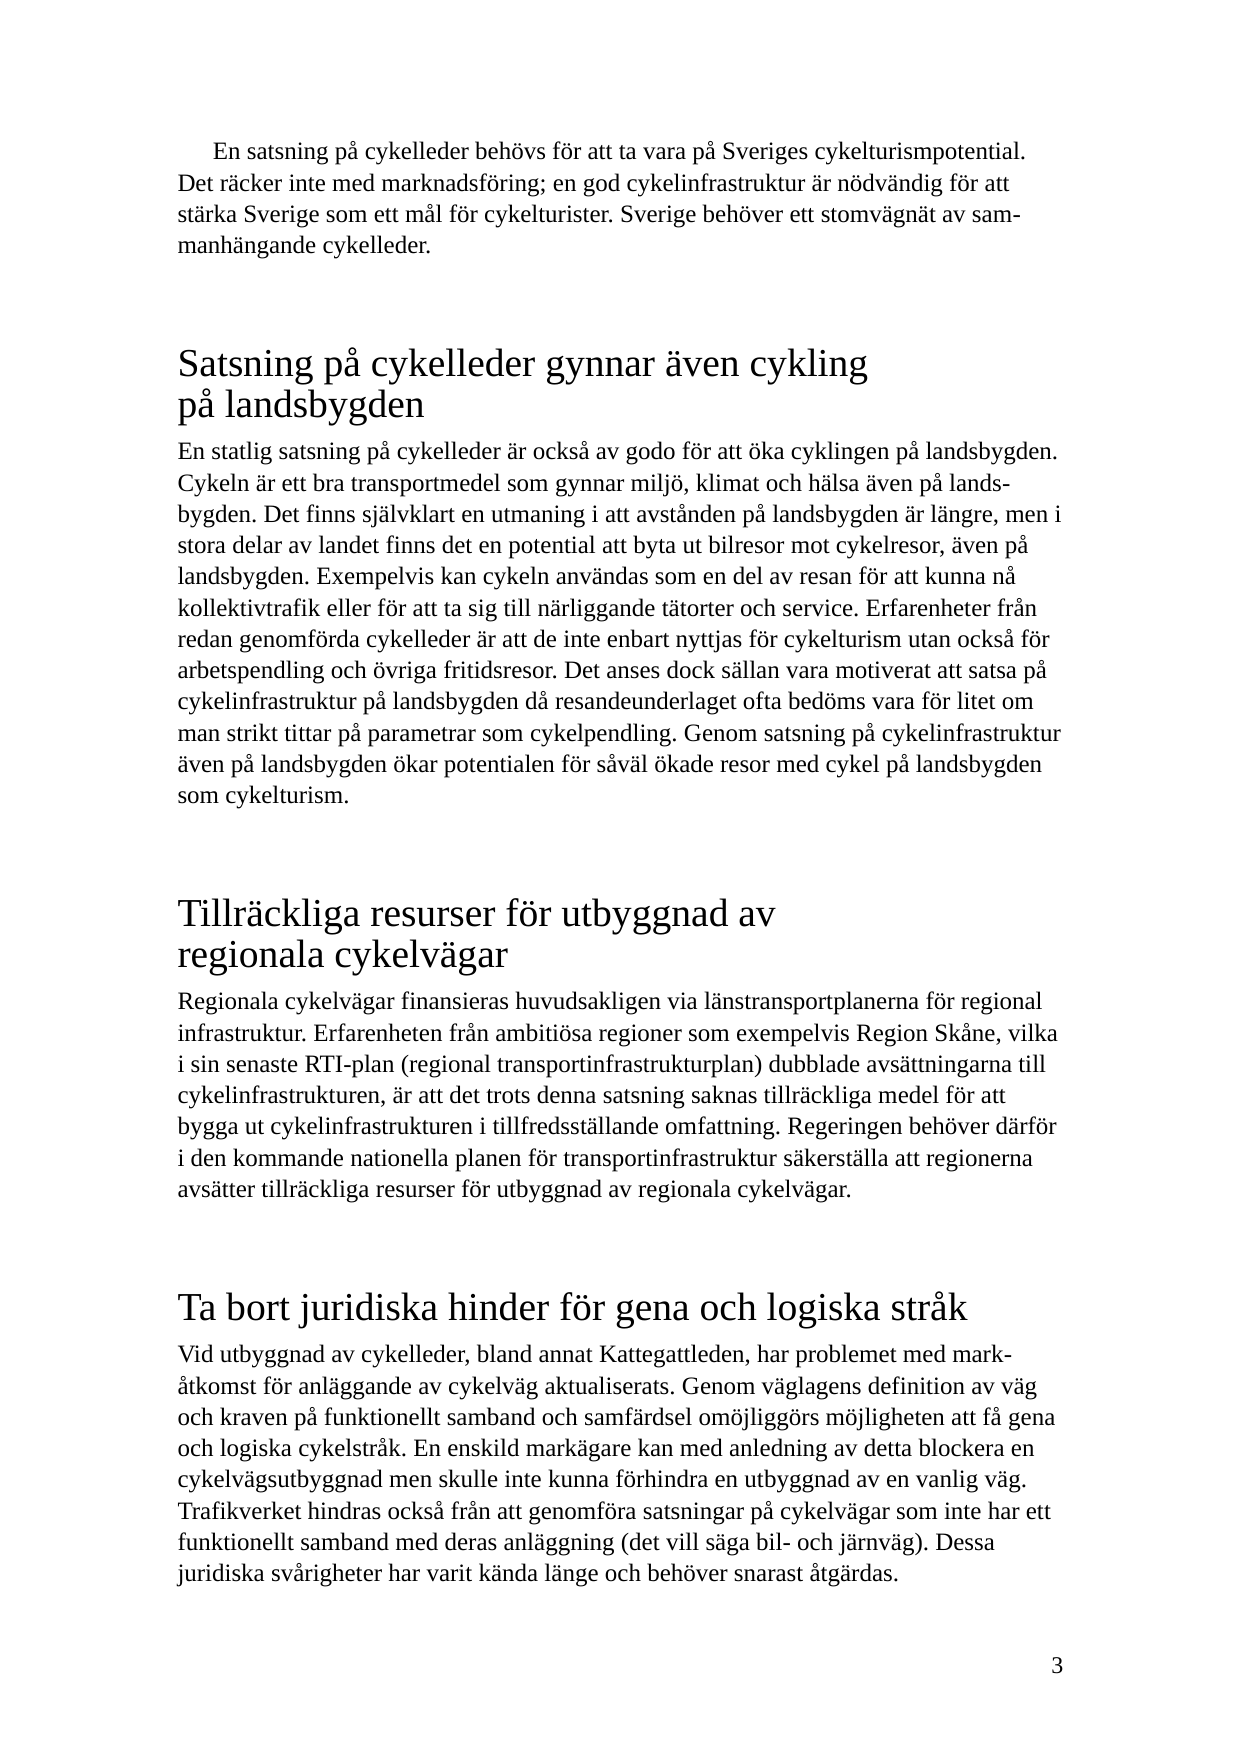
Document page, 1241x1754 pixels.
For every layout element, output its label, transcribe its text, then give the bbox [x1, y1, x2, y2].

text Regionala cykelvägar finansieras huvudsakligen via länstransportplanerna för regional infrastruktur. Erfarenheten från ambitiösa regioner som exempelvis Region Skåne, vilka i sin senaste RTI-plan (regional transportinfrastrukturplan) dubblade avsättningarna till cykelinfrastrukturen, är att det trots denna satsning saknas tillräckliga medel för att bygga ut cykelinfrastrukturen i tillfredsställande omfattning. Regeringen behöver därför i den kommande nationella planen för transportinfrastruktur säkerställa att regionerna avsätter tillräckliga resurser för utbyggnad av regionala cykelvägar. [177, 984, 1063, 1203]
text Vid utbyggnad av cykelleder, bland annat Kattegattleden, har problemet med markåtkomst för anläggande av cykelväg aktualiserats. Genom väglagens definition av väg och kraven på funktionellt samband och samfärdsel omöjliggörs möjligheten att få gena och logiska cykelstråk. En enskild markägare kan med anledning av detta blockera en cykelvägsutbyggnad men skulle inte kunna förhindra en utbyggnad av en vanlig väg. Trafikverket hindras också från att genomföra satsningar på cykelvägar som inte har ett funktionellt samband med deras anläggning (det vill säga bil- och järnväg). Dessa juridiska svårigheter har varit kända länge och behöver snarast åtgärdas. [177, 1337, 1063, 1587]
subtitle Satsning på cykelleder gynnar även cykling på landsbygden [177, 344, 1063, 426]
text En statlig satsning på cykelleder är också av godo för att öka cyklingen på landsbygden. Cykeln är ett bra transportmedel som gynnar miljö, klimat och hälsa även på landsbygden. Det finns självklart en utmaning i att avstånden på landsbygden är längre, men i stora delar av landet finns det en potential att byta ut bilresor mot cykelresor, även på landsbygden. Exempelvis kan cykeln användas som en del av resan för att kunna nå kollektivtrafik eller för att ta sig till närliggande tätorter och service. Erfarenheter från redan genomförda cykelleder är att de inte enbart nyttjas för cykelturism utan också för arbetspendling och övriga fritidsresor. Det anses dock sällan vara motiverat att satsa på cykelinfrastruktur på landsbygden då resandeunderlaget ofta bedöms vara för litet om man strikt tittar på parametrar som cykelpendling. Genom satsning på cykelinfrastruktur även på landsbygden ökar potentialen för såväl ökade resor med cykel på landsbygden som cykelturism. [177, 434, 1063, 809]
text En satsning på cykelleder behövs för att ta vara på Sveriges cykelturismpotential. Det räcker inte med marknadsföring; en god cykelinfrastruktur är nödvändig för att stärka Sverige som ett mål för cykelturister. Sverige behöver ett stomvägnät av sammanhängande cykelleder. [177, 134, 1063, 259]
subtitle Ta bort juridiska hinder för gena och logiska stråk [177, 1288, 1063, 1329]
subtitle Tillräckliga resurser för utbyggnad av regionala cykelvägar [177, 894, 1063, 976]
